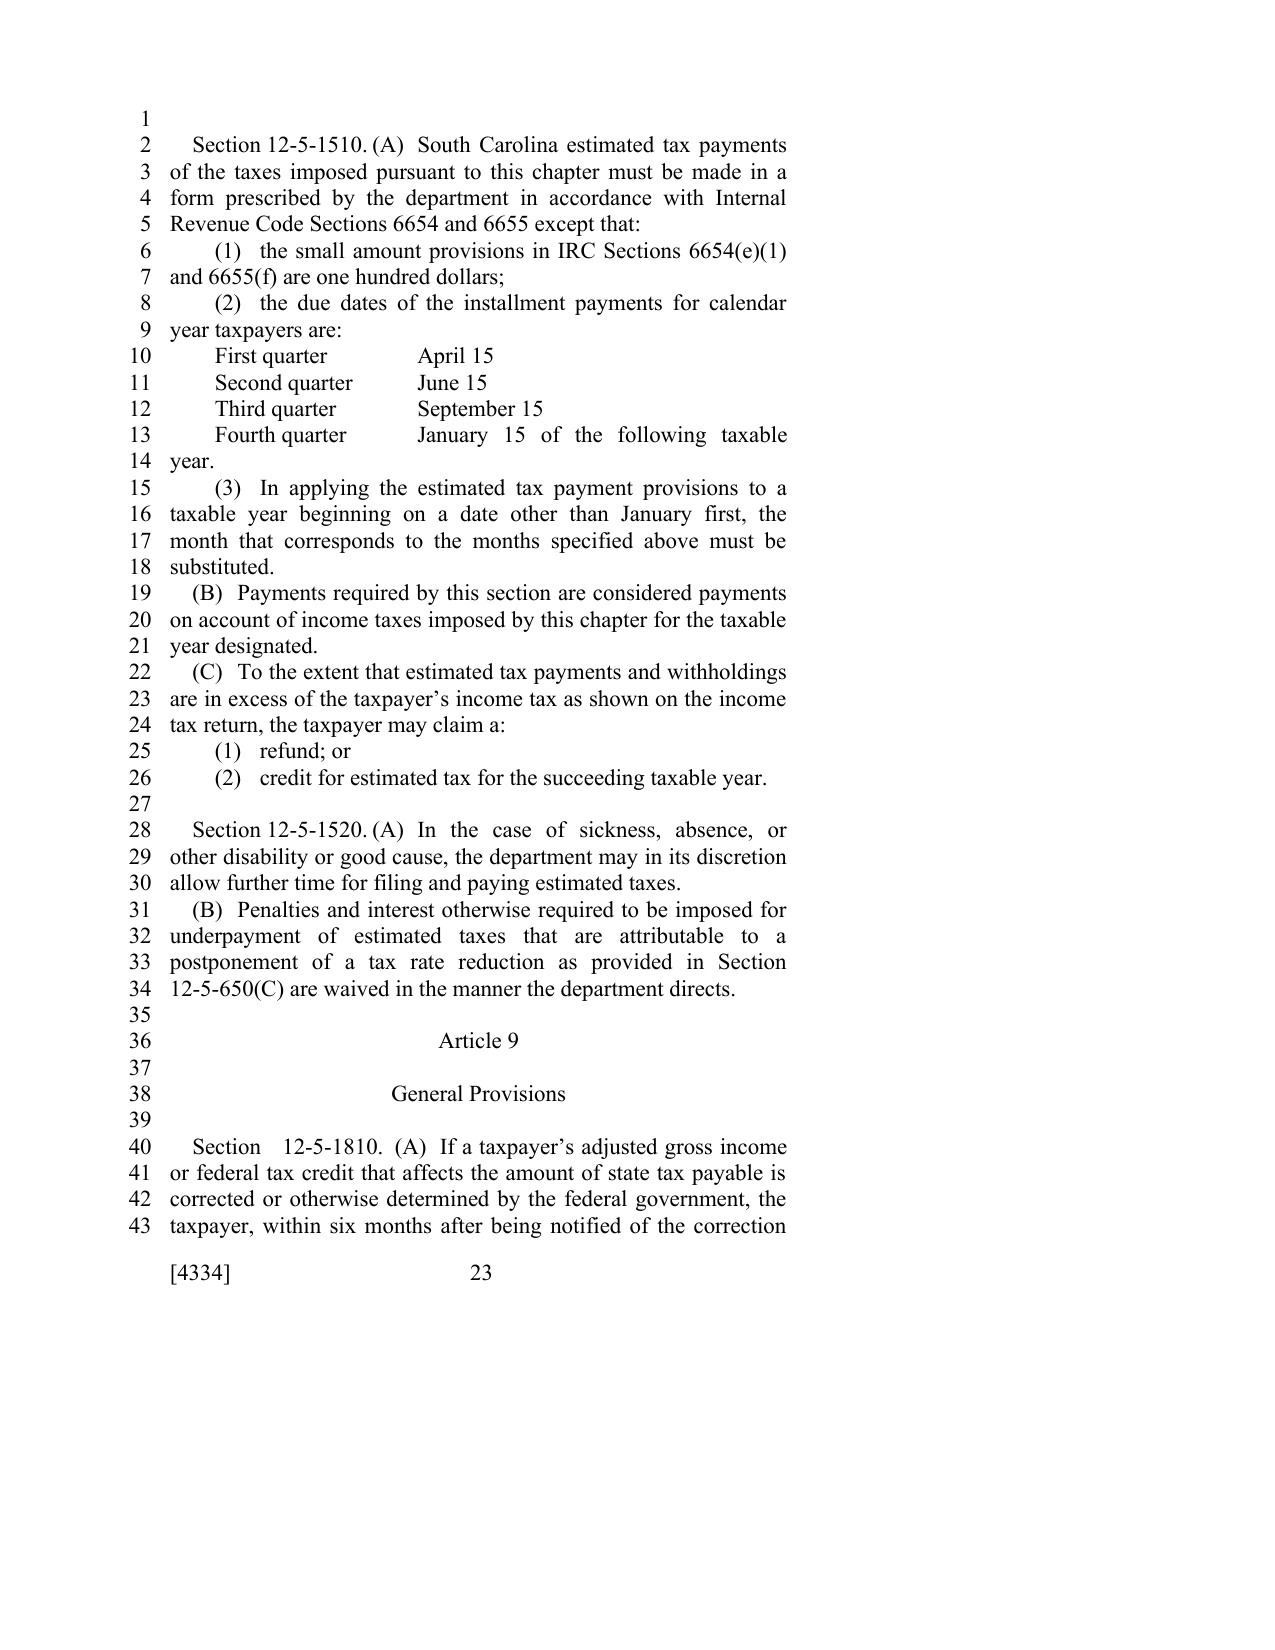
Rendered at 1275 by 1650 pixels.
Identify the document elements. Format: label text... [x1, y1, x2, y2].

text Second quarter June 15 [169, 368, 787, 395]
text Fourth quarter January 15 of the following taxable year. [169, 421, 787, 474]
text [169, 1133, 787, 1238]
text Article 9 [169, 1027, 787, 1054]
text (B) Penalties and interest otherwise required to be imposed for underpayment of estimated taxes that are attributable to a postponement of a tax rate reduction as provided in Section 12-5-650(C) are waived in the manner the department directs. [169, 896, 787, 1001]
text (1) the small amount provisions in IRC Sections 6654(e)(1) and 6655(f) are one hundred dollars; [169, 237, 787, 289]
text (1) refund; or [169, 737, 787, 764]
text (2) credit for estimated tax for the succeeding taxable year. [169, 764, 787, 790]
text (2) the due dates of the installment payments for calendar year taxpayers are: [169, 289, 787, 342]
text Third quarter September 15 [169, 395, 787, 421]
text First quarter April 15 [169, 342, 787, 368]
text (B) Payments required by this section are considered payments on account of income taxes imposed by this chapter for the taxable year designated. [169, 579, 787, 658]
text General Provisions [169, 1080, 787, 1106]
text Section 12-5-1520. (A) In the case of sickness, absence, or other disability or good cause, the department may in its discretion allow further time for filing and paying estimated taxes. [169, 817, 787, 896]
text Section 12-5-1510. (A) South Carolina estimated tax payments of the taxes imposed pursuant to this chapter must be made in a form prescribed by the department in accordance with Internal Revenue Code Sections 6654 and 6655 except that: [169, 131, 787, 237]
text (3) In applying the estimated tax payment provisions to a taxable year beginning on a date other than January first, the month that corresponds to the months specified above must be substituted. [169, 474, 787, 579]
text (C) To the extent that estimated tax payments and withholdings are in excess of the taxpayer’s income tax as shown on the income tax return, the taxpayer may claim a: [169, 658, 787, 737]
